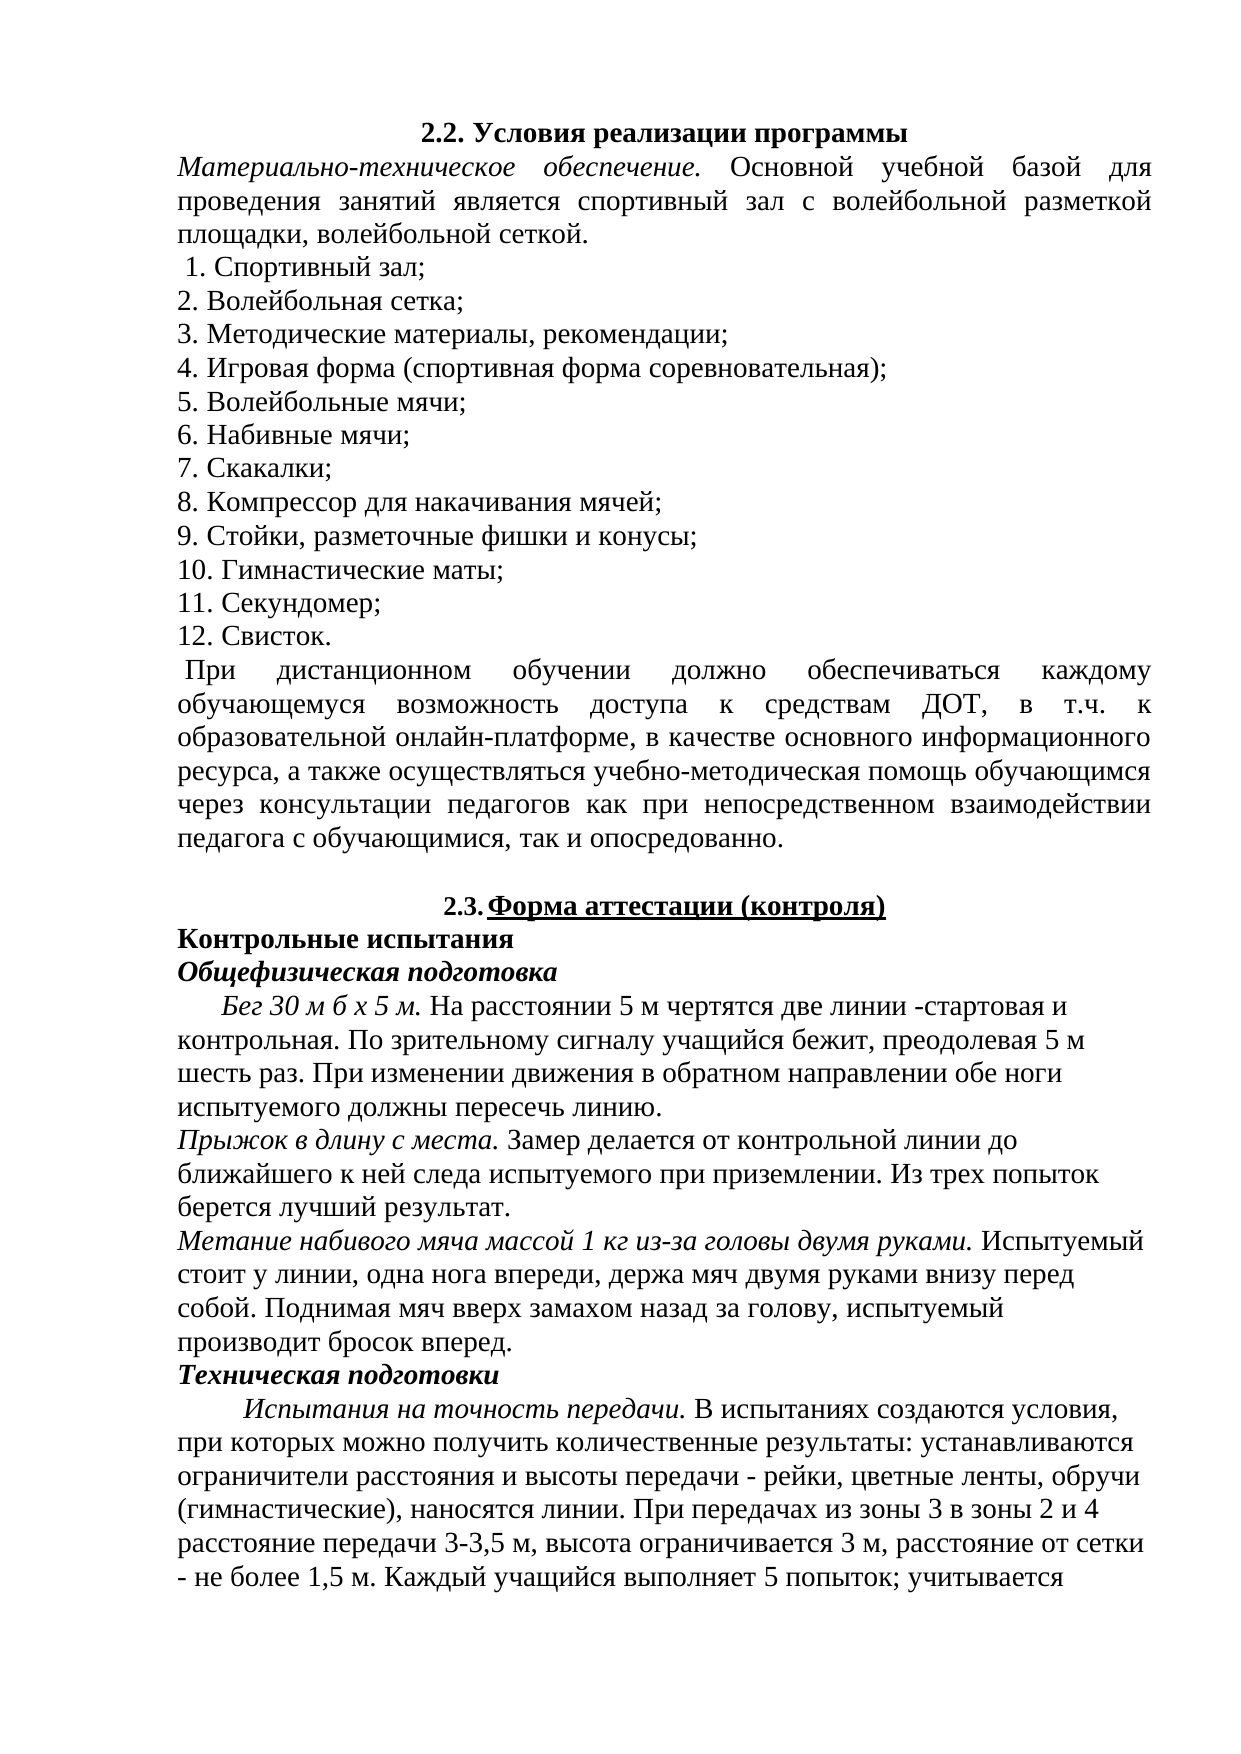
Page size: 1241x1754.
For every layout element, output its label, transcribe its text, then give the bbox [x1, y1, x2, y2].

list Стойки, разметочные фишки и конусы; [177, 518, 1209, 552]
list Скакалки; [177, 451, 1209, 485]
text При дистанционном обучении должно обеспечиваться каждому обучающемуся возможность доступа к средствам ДОТ, в т.ч. к образовательной онлайн-платформе, в качестве основного информационного ресурса, а также осуществляться учебно-методическая помощь обучающимся через консультации педагогов как при непосредственном взаимодействии педагога с обучающимися, так и опосредованно. [177, 652, 1151, 854]
list Спортивный зал; [184, 250, 1209, 283]
subtitle Общефизическая подготовка [177, 955, 1209, 988]
list Набивные мячи; [177, 418, 1209, 451]
text Метание набивого мяча массой 1 кг из-за головы двумя руками. Испытуемый стоит у линии, одна нога впереди, держа мяч двумя руками внизу перед собой. Поднимая мяч вверх замахом назад за голову, испытуемый производит бросок вперед. [177, 1223, 1146, 1357]
list Волейбольная сетка; [177, 283, 1209, 317]
text Материально-техническое обеспечение. Основной учебной базой для проведения занятий является спортивный зал с волейбольной разметкой площадки, волейбольной сеткой. [177, 149, 1152, 250]
list Игровая форма (спортивная форма соревновательная); [177, 351, 1209, 384]
subtitle Техническая подготовки [177, 1358, 1209, 1391]
list Методические материалы, рекомендации; [177, 317, 1209, 351]
list Волейбольные мячи; [177, 384, 1209, 418]
list Компрессор для накачивания мячей; [177, 485, 1209, 518]
list Гимнастические маты; [177, 552, 1209, 585]
subtitle Условия реализации программы [421, 116, 1209, 149]
list Свисток. [177, 619, 1209, 652]
list Секундомер; [177, 585, 1209, 619]
text Прыжок в длину с места. Замер делается от контрольной линии до ближайшего к ней следа испытуемого при приземлении. Из трех попыток берется лучший результат. [177, 1122, 1142, 1223]
list не более 1,5 м. Каждый учащийся выполняет 5 попыток; учитывается [177, 1559, 1209, 1592]
text Бег 30 м б х 5 м. На расстоянии 5 м чертятся две линии -стартовая и контрольная. По зрительному сигналу учащийся бежит, преодолевая 5 м шесть раз. При изменении движения в обратном направлении обе ноги испытуемого должны пересечь линию. [177, 988, 1142, 1122]
subtitle Форма аттестации (контроля) Контрольные испытания [177, 888, 886, 955]
text Испытания на точность передачи. В испытаниях создаются условия, при которых можно получить количественные результаты: устанавливаются ограничители расстояния и высоты передачи - рейки, цветные ленты, обручи (гимнастические), наносятся линии. При передачах из зоны 3 в зоны 2 и 4 расстояние передачи 3-3,5 м, высота ограничивается 3 м, расстояние от сетки [177, 1391, 1146, 1558]
